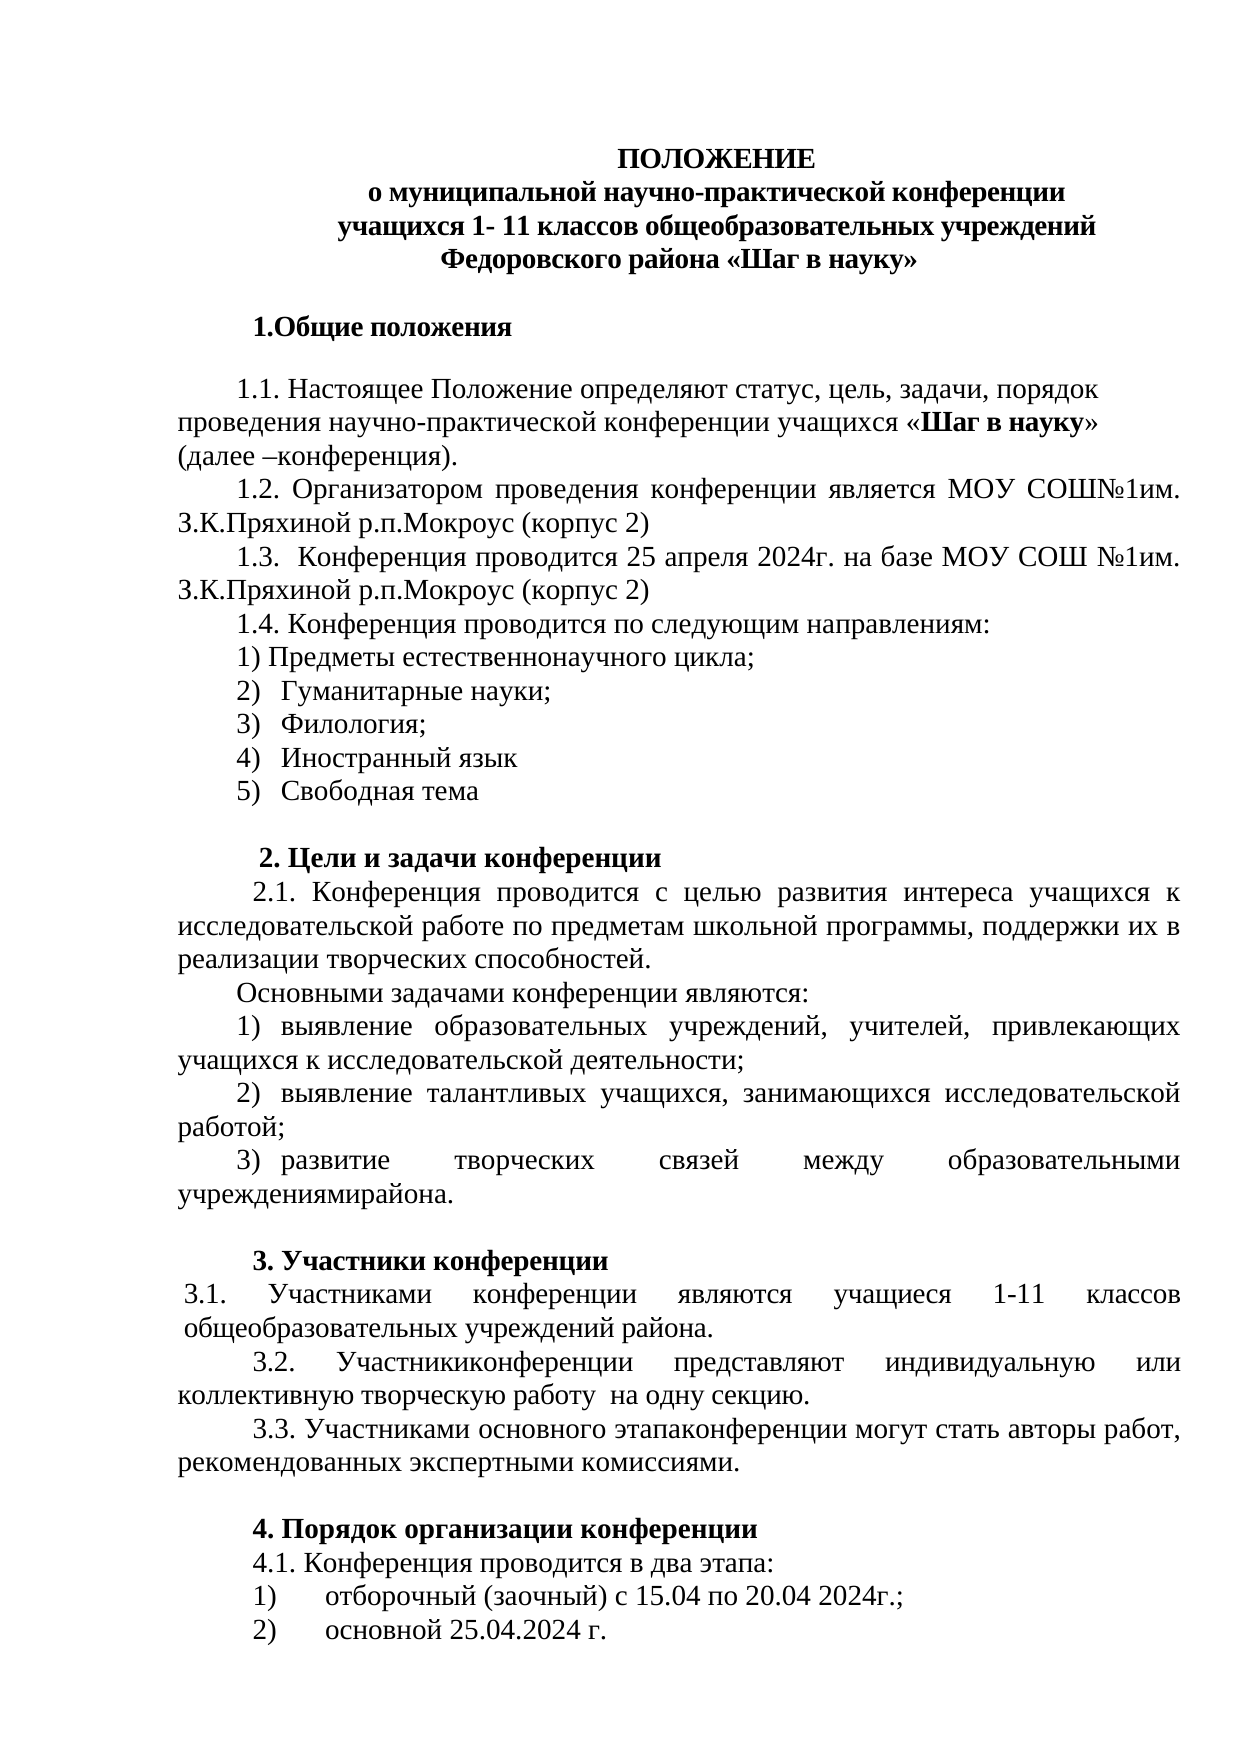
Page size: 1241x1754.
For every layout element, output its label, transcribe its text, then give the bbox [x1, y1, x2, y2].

text о муниципальной научно-практической конференции [177, 174, 1181, 208]
text 1.2. Организатором проведения конференции является МОУ СОШ№1им. З.К.Пряхиной р.п.Мокроус (корпус 2) [177, 472, 1181, 539]
text 1.1. Настоящее Положение определяют статус, цель, задачи, порядок проведения научно-практической конференции учащихся «Шаг в науку» (далее –конференция). [177, 371, 1181, 472]
list Филология; [177, 706, 1181, 740]
text 3.2. Участникиконференции представляют индивидуальную или коллективную творческую работу на одну секцию. [177, 1344, 1181, 1411]
text учащихся 1- 11 классов общеобразовательных учреждений Федоровского района «Шаг в науку» [177, 208, 1181, 275]
text ПОЛОЖЕНИЕ [177, 141, 1181, 174]
list Иностранный язык [177, 740, 1181, 773]
text 1.3. Конференция проводится 25 апреля 2024г. на базе МОУ СОШ №1им. З.К.Пряхиной р.п.Мокроус (корпус 2) [177, 539, 1181, 606]
text 2.1. Конференция проводится с целью развития интереса учащихся к исследовательской работе по предметам школьной программы, поддержки их в реализации творческих способностей. [177, 874, 1181, 975]
list Свободная тема [177, 773, 1181, 807]
list отборочный (заочный) с 15.04 по 20.04 2024г.; [177, 1578, 1181, 1612]
text 3. Участники конференции [177, 1243, 1181, 1277]
text 4.1. Конференция проводится в два этапа: [177, 1545, 1181, 1578]
list выявление образовательных учреждений, учителей, привлекающих учащихся к исследовательской деятельности; [177, 1008, 1181, 1075]
list Гуманитарные науки; [177, 673, 1181, 706]
text 4. Порядок организации конференции [177, 1511, 1181, 1545]
text 1) Предметы естественнонаучного цикла; [177, 639, 1181, 673]
text 1.4. Конференция проводится по следующим направлениям: [177, 606, 1181, 639]
text Основными задачами конференции являются: [177, 975, 1181, 1008]
list развитие творческих связей между образовательными учреждениямирайона. [177, 1142, 1181, 1209]
list выявление талантливых учащихся, занимающихся исследовательской работой; [177, 1075, 1181, 1142]
text 3.3. Участниками основного этапаконференции могут стать авторы работ, рекомендованных экспертными комиссиями. [177, 1411, 1181, 1478]
text 3.1. Участниками конференции являются учащиеся 1-11 классов общеобразовательных учреждений района. [183, 1277, 1181, 1344]
list основной 25.04.2024 г. [177, 1612, 1181, 1646]
text 2. Цели и задачи конференции [183, 841, 1181, 874]
text 1.Общие положения [177, 309, 1181, 342]
